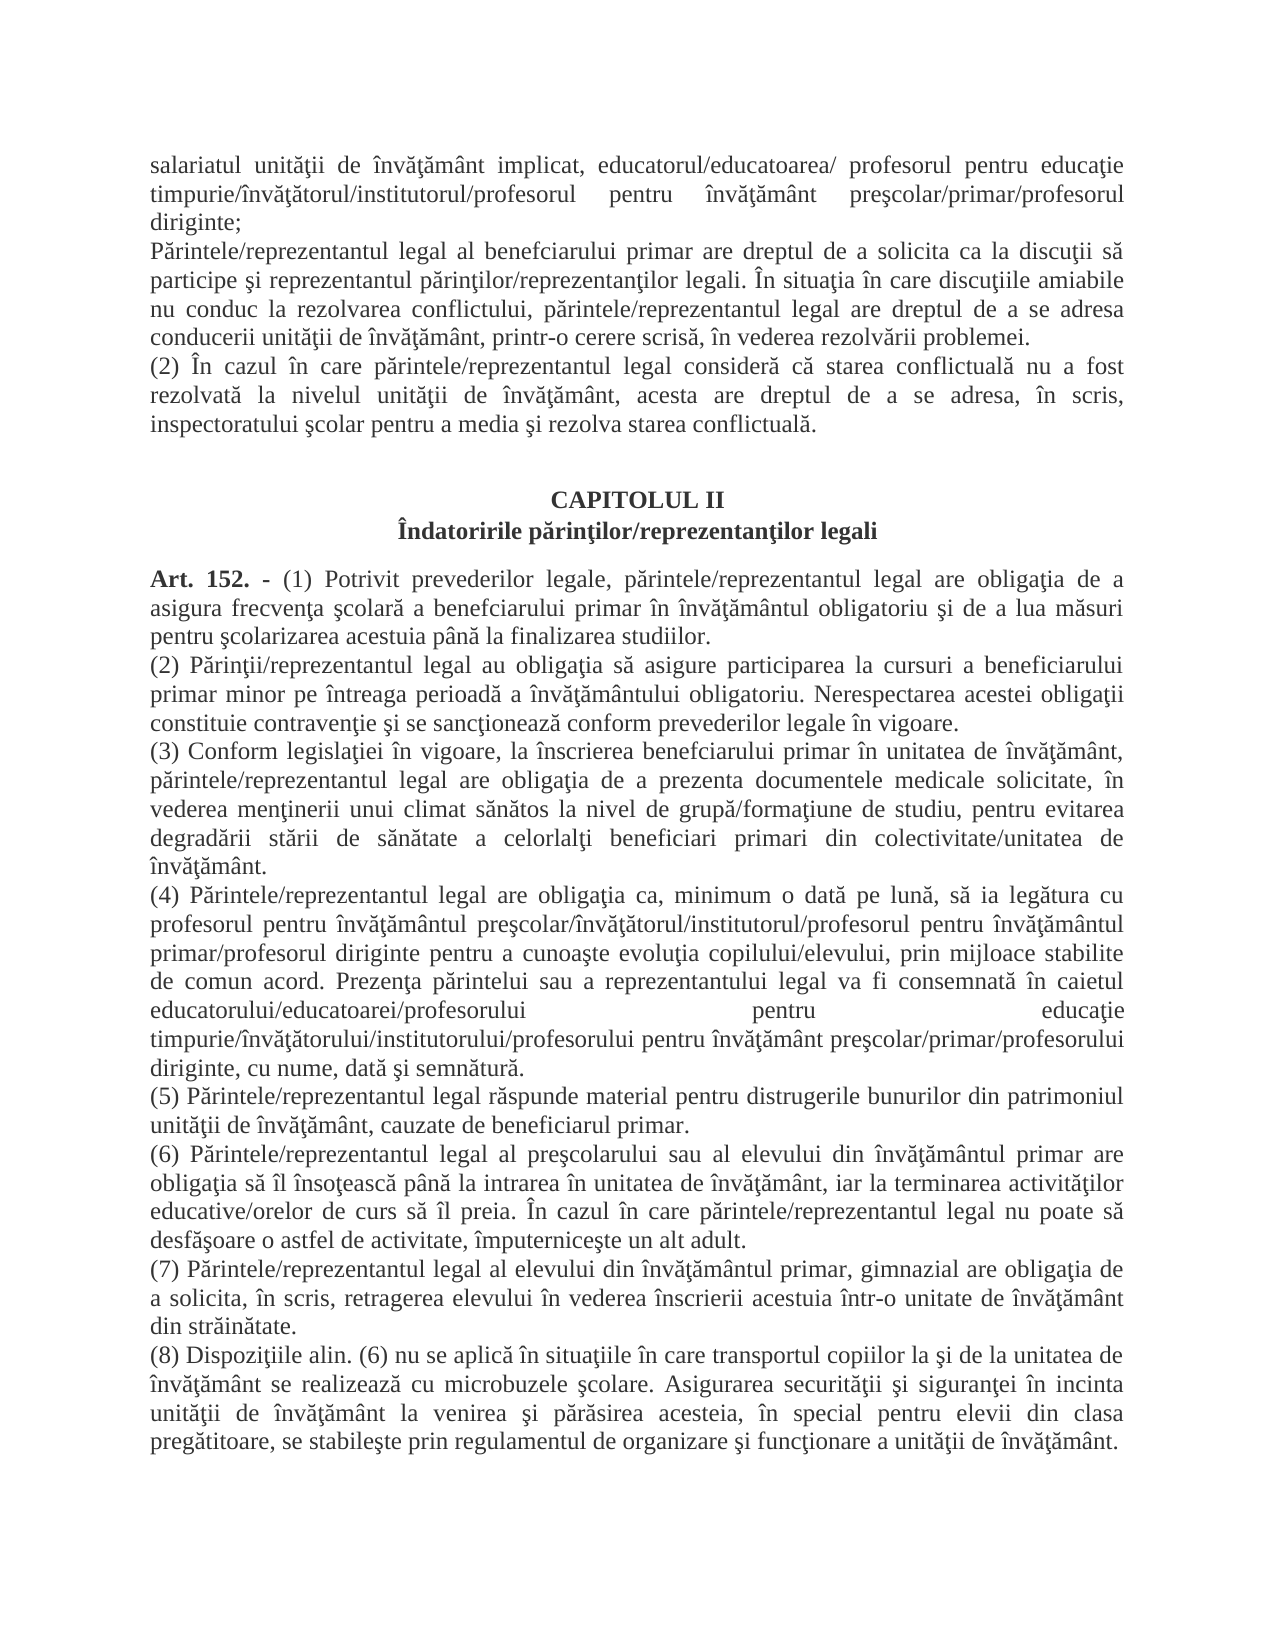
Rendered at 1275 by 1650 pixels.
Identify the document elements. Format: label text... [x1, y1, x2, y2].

text (2) Părinţii/reprezentantul legal au obligaţia să asigure participarea la cursuri a beneficiarului primar minor pe întreaga perioadă a învăţământului obligatoriu. Nerespectarea acestei obligaţii constituie contravenţie şi se sancţionează conform prevederilor legale în vigoare. [150, 650, 1125, 736]
text (2) În cazul în care părintele/reprezentantul legal consideră că starea conflictuală nu a fost rezolvată la nivelul unităţii de învăţământ, acesta are dreptul de a se adresa, în scris, inspectoratului şcolar pentru a media şi rezolva starea conflictuală. [150, 351, 1125, 437]
text Art. 152. - (1) Potrivit prevederilor legale, părintele/reprezentantul legal are obligaţia de a asigura frecvenţa şcolară a benefciarului primar în învăţământul obligatoriu şi de a lua măsuri pentru şcolarizarea acestuia până la finalizarea studiilor. [150, 564, 1125, 650]
text (5) Părintele/reprezentantul legal răspunde material pentru distrugerile bunurilor din patrimoniul unităţii de învăţământ, cauzate de beneficiarul primar. [150, 1081, 1125, 1139]
text Părintele/reprezentantul legal al benefciarului primar are dreptul de a solicita ca la discuţii să participe şi reprezentantul părinţilor/reprezentanţilor legali. În situaţia în care discuţiile amiabile nu conduc la rezolvarea conflictului, părintele/reprezentantul legal are dreptul de a se adresa conducerii unităţii de învăţământ, printr-o cerere scrisă, în vederea rezolvării problemei. [150, 236, 1125, 351]
text CAPITOLUL II Îndatoririle părinţilor/reprezentanţilor legali [150, 485, 1125, 545]
text (4) Părintele/reprezentantul legal are obligaţia ca, minimum o dată pe lună, să ia legătura cu profesorul pentru învăţământul preşcolar/învăţătorul/institutorul/profesorul pentru învăţământul primar/profesorul diriginte pentru a cunoaşte evoluţia copilului/elevului, prin mijloace stabilite de comun acord. Prezenţa părintelui sau a reprezentantului legal va fi consemnată în caietul educatorului/educatoarei/profesorului pentru educaţie timpurie/învăţătorului/institutorului/profesorului pentru învăţământ preşcolar/primar/profesorului diriginte, cu nume, dată şi semnătură. [150, 880, 1125, 1081]
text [150, 150, 1125, 236]
text (8) Dispoziţiile alin. (6) nu se aplică în situaţiile în care transportul copiilor la şi de la unitatea de învăţământ se realizează cu microbuzele şcolare. Asigurarea securităţii şi siguranţei în incinta unităţii de învăţământ la venirea şi părăsirea acesteia, în special pentru elevii din clasa pregătitoare, se stabileşte prin regulamentul de organizare şi funcţionare a unităţii de învăţământ. [150, 1340, 1125, 1455]
text (3) Conform legislaţiei în vigoare, la înscrierea benefciarului primar în unitatea de învăţământ, părintele/reprezentantul legal are obligaţia de a prezenta documentele medicale solicitate, în vederea menţinerii unui climat sănătos la nivel de grupă/formaţiune de studiu, pentru evitarea degradării stării de sănătate a celorlalţi beneficiari primari din colectivitate/unitatea de învăţământ. [150, 736, 1125, 880]
text (7) Părintele/reprezentantul legal al elevului din învăţământul primar, gimnazial are obligaţia de a solicita, în scris, retragerea elevului în vederea înscrierii acestuia într-o unitate de învăţământ din străinătate. [150, 1254, 1125, 1340]
text (6) Părintele/reprezentantul legal al preşcolarului sau al elevului din învăţământul primar are obligaţia să îl însoţească până la intrarea în unitatea de învăţământ, iar la terminarea activităţilor educative/orelor de curs să îl preia. În cazul în care părintele/reprezentantul legal nu poate să desfăşoare o astfel de activitate, împuterniceşte un alt adult. [150, 1139, 1125, 1254]
